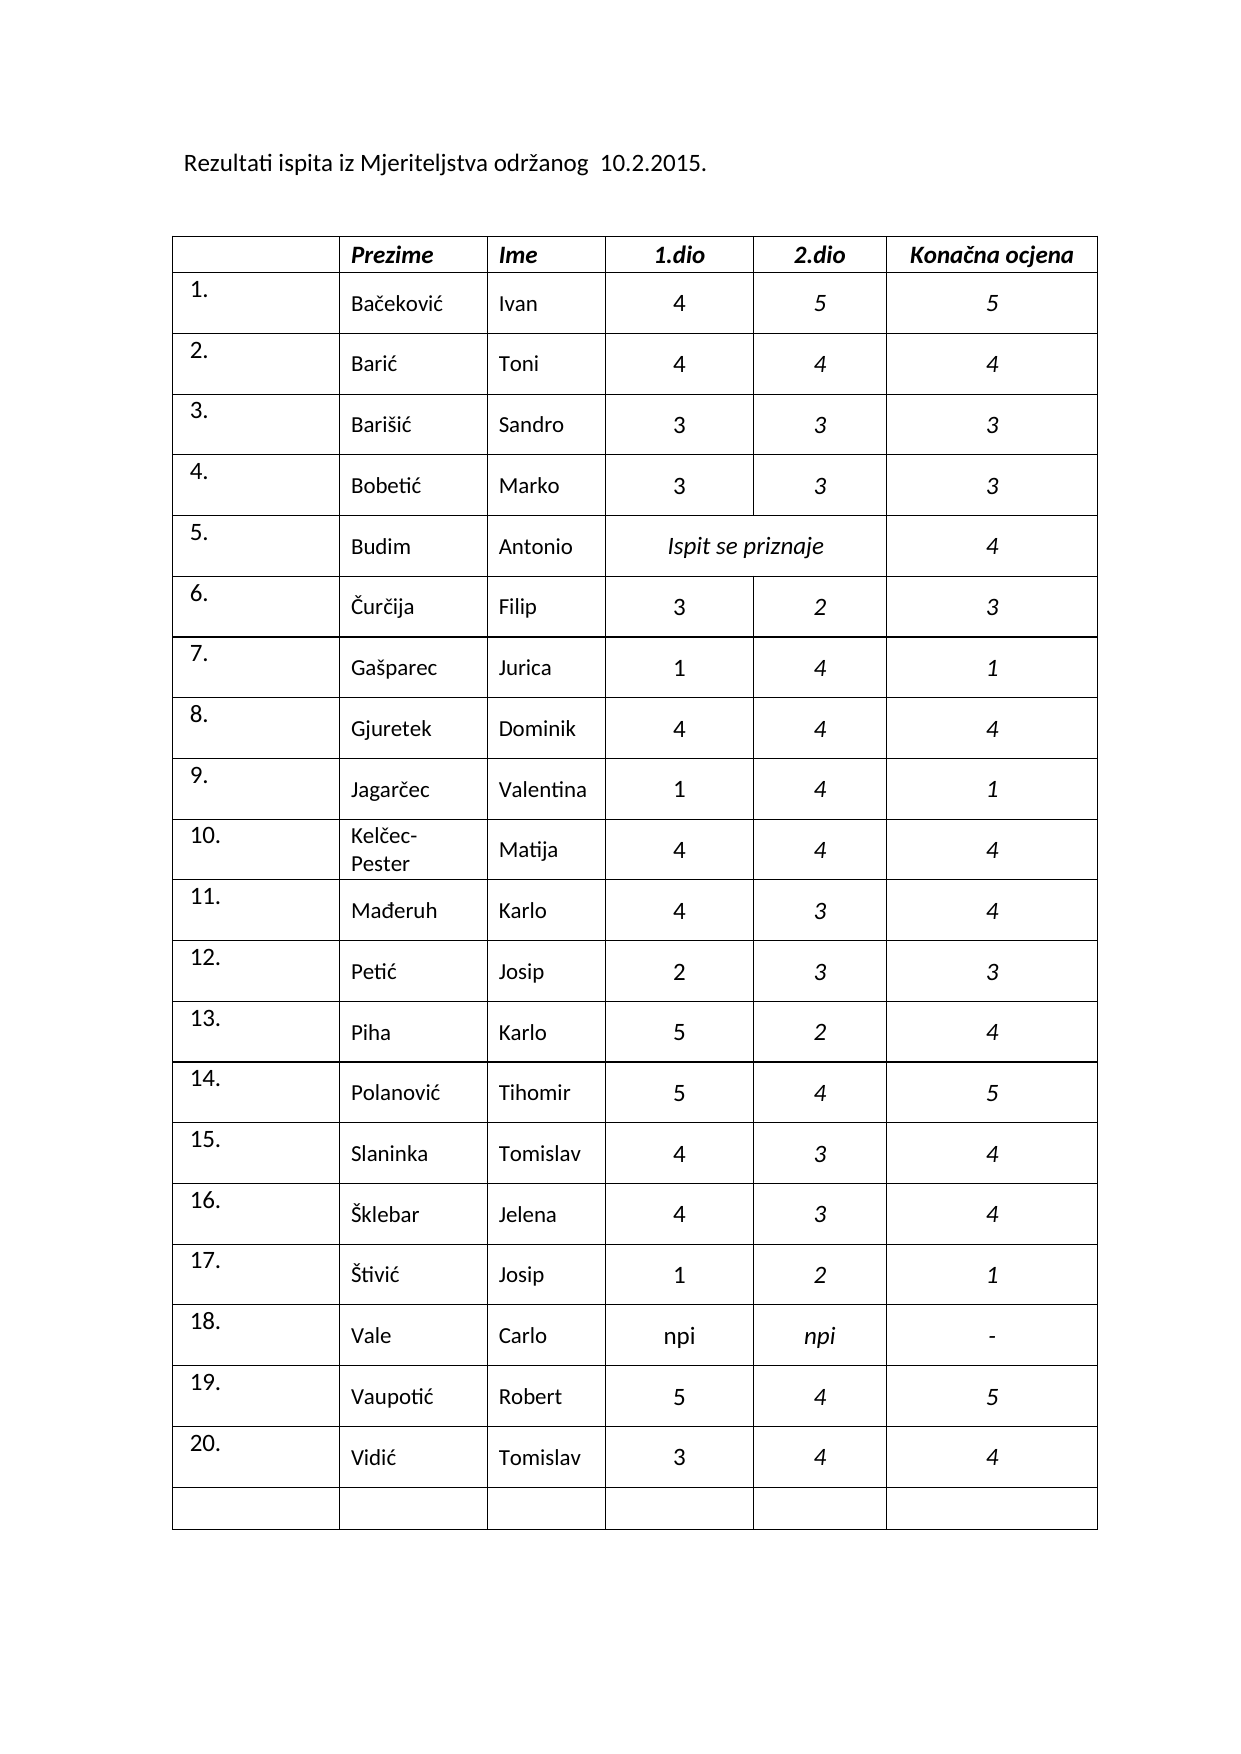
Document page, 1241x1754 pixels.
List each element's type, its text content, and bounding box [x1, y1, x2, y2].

table_cell Marko [488, 455, 605, 515]
table_cell Josip [488, 941, 605, 1001]
table_cell Budim [340, 516, 487, 576]
table_cell 1 [887, 1245, 1097, 1304]
table_cell Barišić [340, 395, 487, 454]
table_cell [340, 1488, 487, 1529]
table_header Ime [488, 237, 605, 272]
table_cell [173, 1002, 339, 1061]
table_cell 1 [887, 759, 1097, 818]
table_cell 4 [606, 273, 753, 333]
table_cell 4 [606, 698, 753, 758]
table_header Prezime [340, 237, 487, 272]
table_cell [173, 1123, 339, 1183]
table_cell 4 [606, 334, 753, 393]
table_cell [173, 1184, 339, 1244]
table_cell 5 [606, 1002, 753, 1061]
table_cell Šklebar [340, 1184, 487, 1244]
table_cell 5 [887, 1366, 1097, 1426]
table_cell Barić [340, 334, 487, 393]
table_cell Jurica [488, 638, 605, 697]
table_cell 3 [606, 1427, 753, 1487]
table_cell 2 [754, 1245, 886, 1304]
table_cell [173, 759, 339, 818]
table_cell 3 [887, 577, 1097, 636]
table_cell 4 [887, 1123, 1097, 1183]
table_cell Piha [340, 1002, 487, 1061]
text Rezultati ispita iz Mjeriteljstva održanog 10.2.2015. [184, 148, 1093, 178]
table_cell [173, 880, 339, 940]
table_cell 4 [887, 698, 1097, 758]
table_cell 5 [606, 1366, 753, 1426]
table_cell [173, 577, 339, 636]
table_cell 4 [887, 516, 1097, 576]
table_cell 3 [754, 1184, 886, 1244]
table_cell Tomislav [488, 1427, 605, 1487]
table_cell Bačeković [340, 273, 487, 333]
table_cell npi [606, 1305, 753, 1365]
table_cell Kelčec-Pester [340, 820, 487, 879]
table_cell [173, 516, 339, 576]
table_cell Matija [488, 820, 605, 879]
table_cell [173, 334, 339, 393]
table_cell [173, 1488, 339, 1529]
table_cell 2 [606, 941, 753, 1001]
table_cell 3 [754, 941, 886, 1001]
table_cell Dominik [488, 698, 605, 758]
table_cell - [887, 1305, 1097, 1365]
table_cell 3 [606, 577, 753, 636]
table_cell [887, 1488, 1097, 1529]
table_cell [173, 1245, 339, 1304]
table_cell 3 [606, 395, 753, 454]
table_cell 4 [606, 1123, 753, 1183]
table_cell Tomislav [488, 1123, 605, 1183]
table_cell Robert [488, 1366, 605, 1426]
table_cell 4 [754, 638, 886, 697]
table_cell Karlo [488, 1002, 605, 1061]
table_header Konačna ocjena [887, 237, 1097, 272]
table_cell 4 [754, 334, 886, 393]
table_cell Jagarčec [340, 759, 487, 818]
table_cell 1 [887, 638, 1097, 697]
table_cell [488, 1488, 605, 1529]
table_cell 4 [754, 698, 886, 758]
table_header 1.dio [606, 237, 753, 272]
table_cell 5 [754, 273, 886, 333]
table_cell 5 [887, 273, 1097, 333]
table_cell 4 [606, 820, 753, 879]
table_cell 3 [754, 880, 886, 940]
table_cell [173, 1366, 339, 1426]
table_cell 3 [606, 455, 753, 515]
table_cell 3 [754, 455, 886, 515]
table_cell Gjuretek [340, 698, 487, 758]
table_cell [173, 1427, 339, 1487]
table_cell 3 [754, 395, 886, 454]
table_cell 1 [606, 759, 753, 818]
table_cell 2 [754, 1002, 886, 1061]
table_cell 5 [887, 1063, 1097, 1122]
table_cell Vaupotić [340, 1366, 487, 1426]
table_cell 4 [887, 1002, 1097, 1061]
table_cell [173, 941, 339, 1001]
table_cell 3 [887, 455, 1097, 515]
table_cell [173, 638, 339, 697]
table_cell 5 [606, 1063, 753, 1122]
table_cell Ivan [488, 273, 605, 333]
table_cell Antonio [488, 516, 605, 576]
table_cell Polanović [340, 1063, 487, 1122]
table_cell Valentina [488, 759, 605, 818]
table_cell Petić [340, 941, 487, 1001]
table_cell Vale [340, 1305, 487, 1365]
table_cell [606, 1488, 753, 1529]
table_cell Tihomir [488, 1063, 605, 1122]
table_cell 4 [887, 1427, 1097, 1487]
table_cell Vidić [340, 1427, 487, 1487]
table_cell 4 [887, 1184, 1097, 1244]
table_cell 4 [606, 880, 753, 940]
table_cell Jelena [488, 1184, 605, 1244]
table_cell [173, 1305, 339, 1365]
table_cell Slaninka [340, 1123, 487, 1183]
table_cell 4 [754, 820, 886, 879]
table_cell Sandro [488, 395, 605, 454]
table_cell Filip [488, 577, 605, 636]
table_header 2.dio [754, 237, 886, 272]
table_cell 4 [754, 1366, 886, 1426]
table_cell 4 [887, 880, 1097, 940]
table_cell Mađeruh [340, 880, 487, 940]
table_cell Josip [488, 1245, 605, 1304]
table_cell Toni [488, 334, 605, 393]
table_cell Bobetić [340, 455, 487, 515]
table_cell 4 [887, 820, 1097, 879]
table_cell [173, 455, 339, 515]
table_cell 2 [754, 577, 886, 636]
table_cell [173, 273, 339, 333]
table_cell Karlo [488, 880, 605, 940]
table_cell Gašparec [340, 638, 487, 697]
table_cell [754, 1488, 886, 1529]
table_cell 4 [754, 1427, 886, 1487]
table_cell 3 [887, 395, 1097, 454]
table_header [173, 237, 339, 272]
table_cell 3 [754, 1123, 886, 1183]
table_cell 4 [754, 1063, 886, 1122]
table_cell Štivić [340, 1245, 487, 1304]
table_cell npi [754, 1305, 886, 1365]
table_cell 3 [887, 941, 1097, 1001]
table_cell [173, 698, 339, 758]
table_cell Carlo [488, 1305, 605, 1365]
table_cell [173, 1063, 339, 1122]
table_cell 4 [606, 1184, 753, 1244]
table_cell 4 [754, 759, 886, 818]
table_cell [173, 395, 339, 454]
table_cell Ispit se priznaje [606, 516, 886, 576]
table_cell 1 [606, 638, 753, 697]
table_cell 1 [606, 1245, 753, 1304]
table_cell [173, 820, 339, 879]
table_cell 4 [887, 334, 1097, 393]
table_cell Čurčija [340, 577, 487, 636]
